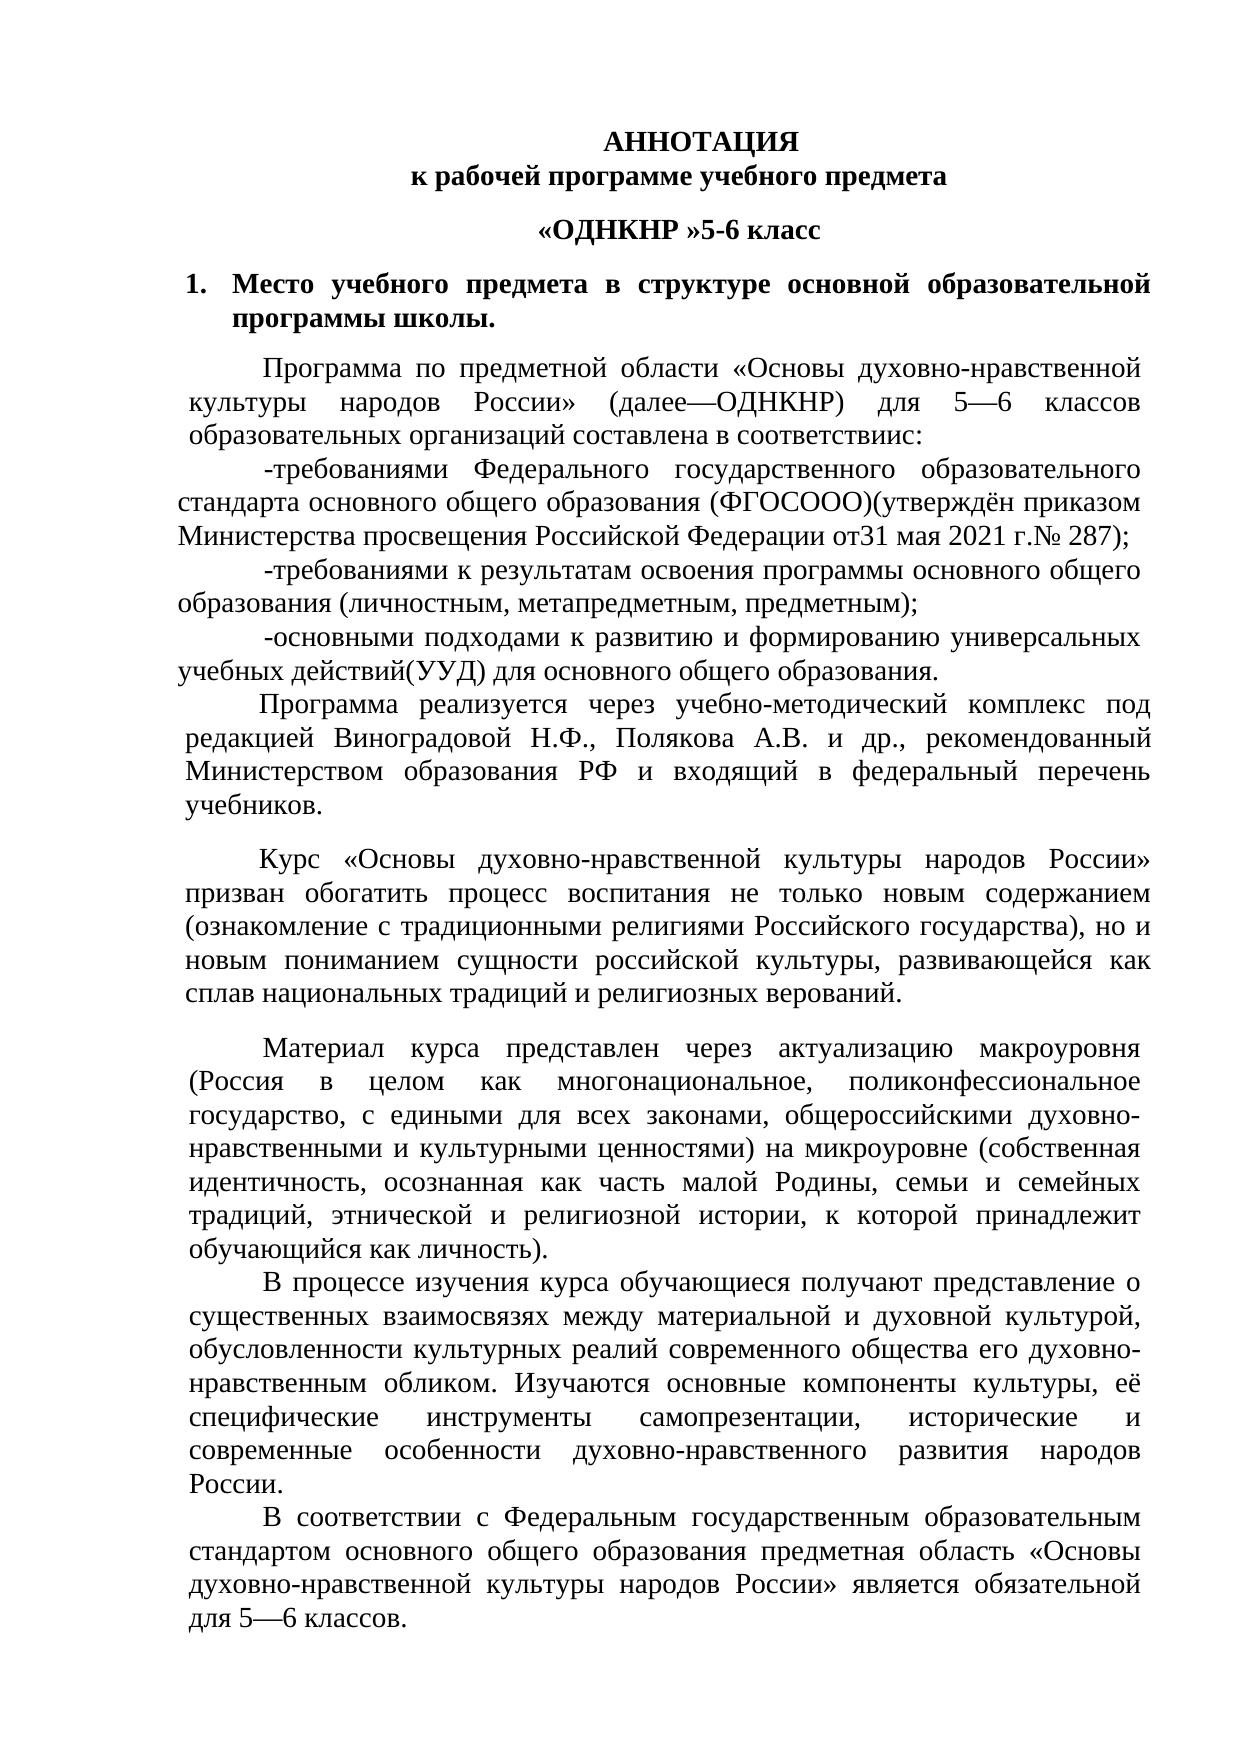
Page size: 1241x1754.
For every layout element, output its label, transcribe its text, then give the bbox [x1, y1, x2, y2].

text Курс «Основы духовно-нравственной культуры народов России» призван обогатить процесс воспитания не только новым содержанием (ознакомление с традиционными религиями Российского государства), но и новым пониманием сущности российской культуры, развивающейся как сплав национальных традиций и религиозных верований. [185, 841, 1152, 1009]
text «ОДНКНР »5-6 класс [343, 212, 1015, 246]
text Материал курса представлен через актуализацию макроуровня (Россия в целом как многонациональное, поликонфессиональное государство, с едиными для всех законами, общероссийскими духовно-нравственными и культурными ценностями) на микроуровне (собственная идентичность, осознанная как часть малой Родины, семьи и семейных традиций, этнической и религиозной истории, к которой принадлежит обучающийся как личность). [188, 1030, 1141, 1264]
text АННОТАЦИЯ [343, 124, 1059, 158]
text -требованиями к результатам освоения программы основного общего образования (личностным, метапредметным, предметным); [177, 552, 1141, 619]
text -требованиями Федерального государственного образовательного стандарта основного общего образования (ФГОСООО)(утверждён приказом Министерства просвещения Российской Федерации от31 мая 2021 г.№ 287); [177, 451, 1141, 552]
text В соответствии с Федеральным государственным образовательным стандартом основного общего образования предметная область «Основы духовно-нравственной культуры народов России» является обязательной для 5—6 классов. [188, 1499, 1142, 1633]
text к рабочей программе учебного предмета [343, 158, 1015, 191]
text Программа реализуется через учебно-методический комплекс под редакцией Виноградовой Н.Ф., Полякова А.В. и др., рекомендованный Министерством образования РФ и входящий в федеральный перечень учебников. [185, 686, 1152, 820]
text В процессе изучения курса обучающиеся получают представление о существенных взаимосвязях между материальной и духовной культурой, обусловленности культурных реалий современного общества его духовно-нравственным обликом. Изучаются основные компоненты культуры, её специфические инструменты самопрезентации, исторические и современные особенности духовно-нравственного развития народов России. [188, 1264, 1142, 1499]
list Место учебного предмета в структуре основной образовательной программы школы. [185, 267, 1152, 334]
text -основными подходами к развитию и формированию универсальных учебных действий(УУД) для основного общего образования. [177, 619, 1141, 686]
text Программа по предметной области «Основы духовно-нравственной культуры народов России» (далее—ОДНКНР) для 5—6 классов образовательных организаций составлена в соответствиис: [188, 350, 1142, 451]
